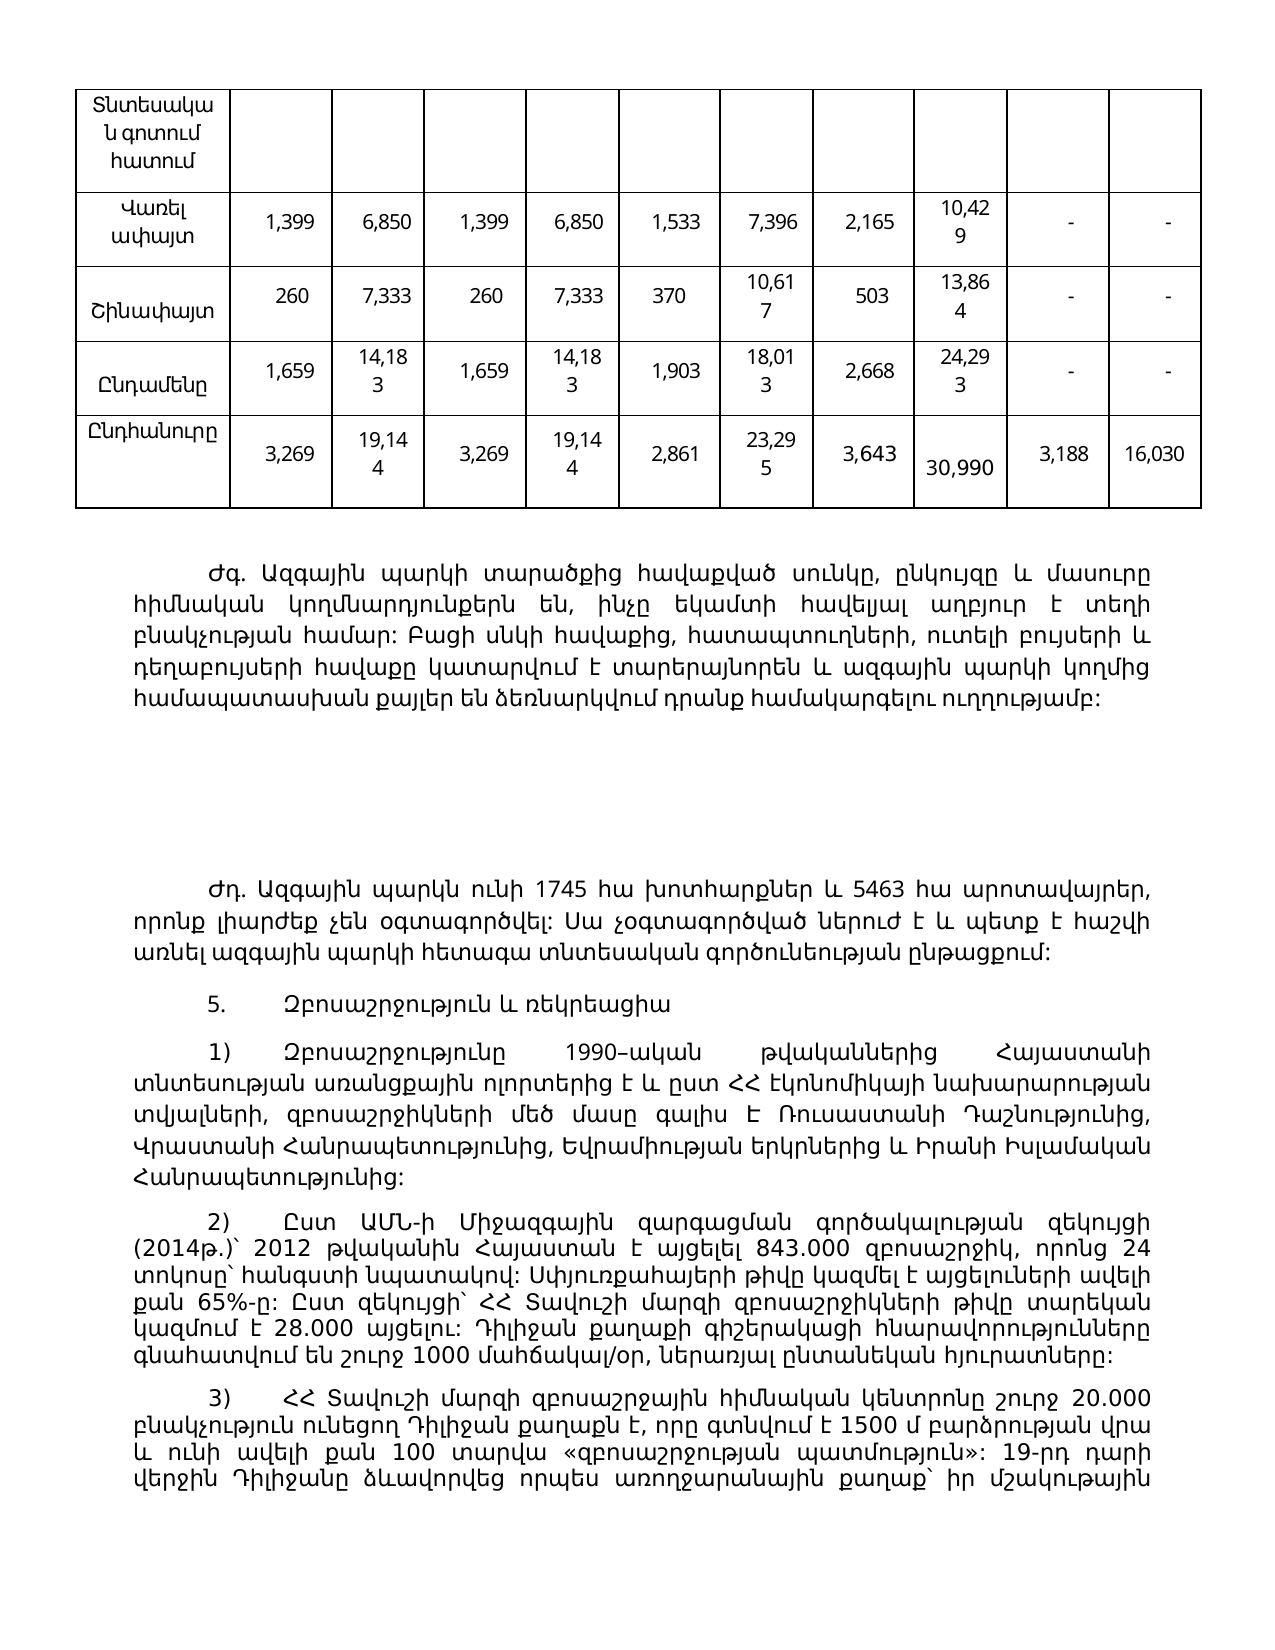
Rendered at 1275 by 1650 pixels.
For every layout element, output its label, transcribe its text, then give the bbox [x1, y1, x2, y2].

table_cell - [1008, 342, 1108, 415]
table_cell 1,399 [425, 193, 525, 266]
table_cell 14,183 [527, 342, 618, 415]
table_cell 503 [814, 267, 913, 341]
table_cell 1,659 [231, 342, 331, 415]
table_cell 1,399 [231, 193, 331, 266]
table_cell 30,990 [915, 416, 1006, 507]
table_cell 260 [231, 267, 331, 341]
table_cell 14,183 [333, 342, 423, 415]
table_cell 23,295 [721, 416, 812, 507]
table_cell 19,144 [527, 416, 618, 507]
table_cell - [1110, 193, 1200, 266]
table_cell 7,333 [333, 267, 423, 341]
table_cell 10,429 [915, 193, 1006, 266]
table_cell 7,396 [721, 193, 812, 266]
table_cell - [1008, 193, 1108, 266]
table_cell - [1110, 267, 1200, 341]
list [133, 1385, 1152, 1492]
subtitle Զբոսաշրջություն և ռեկրեացիա [133, 988, 1152, 1019]
table_cell 3,269 [231, 416, 331, 507]
table_cell 2,861 [620, 416, 719, 507]
table_cell [333, 90, 423, 192]
table_cell 3,643 [814, 416, 913, 507]
table_cell 7,333 [527, 267, 618, 341]
table_cell 1,659 [425, 342, 525, 415]
table_cell [721, 90, 812, 192]
table_cell 1,903 [620, 342, 719, 415]
table_cell 16,030 [1110, 416, 1200, 507]
table_cell 18,013 [721, 342, 812, 415]
table_cell [915, 90, 1006, 192]
table_cell 3,188 [1008, 416, 1108, 507]
table_cell 2,668 [814, 342, 913, 415]
table_cell Շինափայտ [77, 267, 229, 341]
table_cell Ընդհանուրը [77, 416, 229, 507]
list Զբոսաշրջությունը 1990–ական թվականներից Հայաստանի տնտեսության առանցքային ոլորտերից է և ըստ ՀՀ էկոնոմիկայի նախարարության տվյալների, զբոսաշրջիկների մեծ մասը գալիս Է Ռուսաստանի Դաշնությունից, Վրաստանի Հանրապետությունից, Եվրամիության երկրներից և Իրանի Իսլամական Հանրապետությունից: [133, 1036, 1152, 1192]
table_cell 13,864 [915, 267, 1006, 341]
table_cell 6,850 [527, 193, 618, 266]
table_cell 24,293 [915, 342, 1006, 415]
table_cell 6,850 [333, 193, 423, 266]
text Ժդ. Ազգային պարկն ունի 1745 հա խոտհարքներ և 5463 հա արոտավայրեր, որոնք լիարժեք չեն օգտագործվել: Սա չօգտագործված ներուժ է և պետք է հաշվի առնել ազգային պարկի հետագա տնտեսական գործունեության ընթացքում: [133, 873, 1152, 967]
table_cell 370 [620, 267, 719, 341]
table_cell [231, 90, 331, 192]
table_cell 2,165 [814, 193, 913, 266]
table_cell 3,269 [425, 416, 525, 507]
table_cell [620, 90, 719, 192]
table_cell - [1110, 342, 1200, 415]
table_cell Տնտեսական գոտում հատում [77, 90, 229, 192]
table_cell [527, 90, 618, 192]
text Ժգ. Ազգային պարկի տարածքից հավաքված սունկը, ընկույզը և մասուրը հիմնական կողմնարդյունքերն են, ինչը եկամտի հավելյալ աղբյուր է տեղի բնակչության համար: Բացի սնկի հավաքից, հատապտուղների, ուտելի բույսերի և դեղաբույսերի հավաքը կատարվում է տարերայնորեն և ազգային պարկի կողմից համապատասխան քայլեր են ձեռնարկվում դրանք համակարգելու ուղղությամբ: [133, 557, 1152, 713]
table_cell [425, 90, 525, 192]
list Ըստ ԱՄՆ-ի Միջազգային զարգացման գործակալության զեկույցի (2014թ.)՝ 2012 թվականին Հայաստան է այցելել 843.000 զբոսաշրջիկ, որոնց 24 տոկոսը՝ հանգստի նպատակով: Սփյուռքահայերի թիվը կազմել է այցելուների ավելի քան 65%-ը: Ըստ զեկույցի՝ ՀՀ Տավուշի մարզի զբոսաշրջիկների թիվը տարեկան կազմում է 28.000 այցելու: Դիլիջան քաղաքի գիշերակացի հնարավորությունները գնահատվում են շուրջ 1000 մահճակալ/օր, ներառյալ ընտանեկան հյուրատները: [133, 1209, 1152, 1369]
table_cell [1110, 90, 1200, 192]
table_cell Վառելափայտ [77, 193, 229, 266]
table_cell 19,144 [333, 416, 423, 507]
table_cell - [1008, 267, 1108, 341]
table_cell 10,617 [721, 267, 812, 341]
table_cell 1,533 [620, 193, 719, 266]
table_cell 260 [425, 267, 525, 341]
table_cell [814, 90, 913, 192]
table_cell Ընդամենը [77, 342, 229, 415]
table_cell [1008, 90, 1108, 192]
